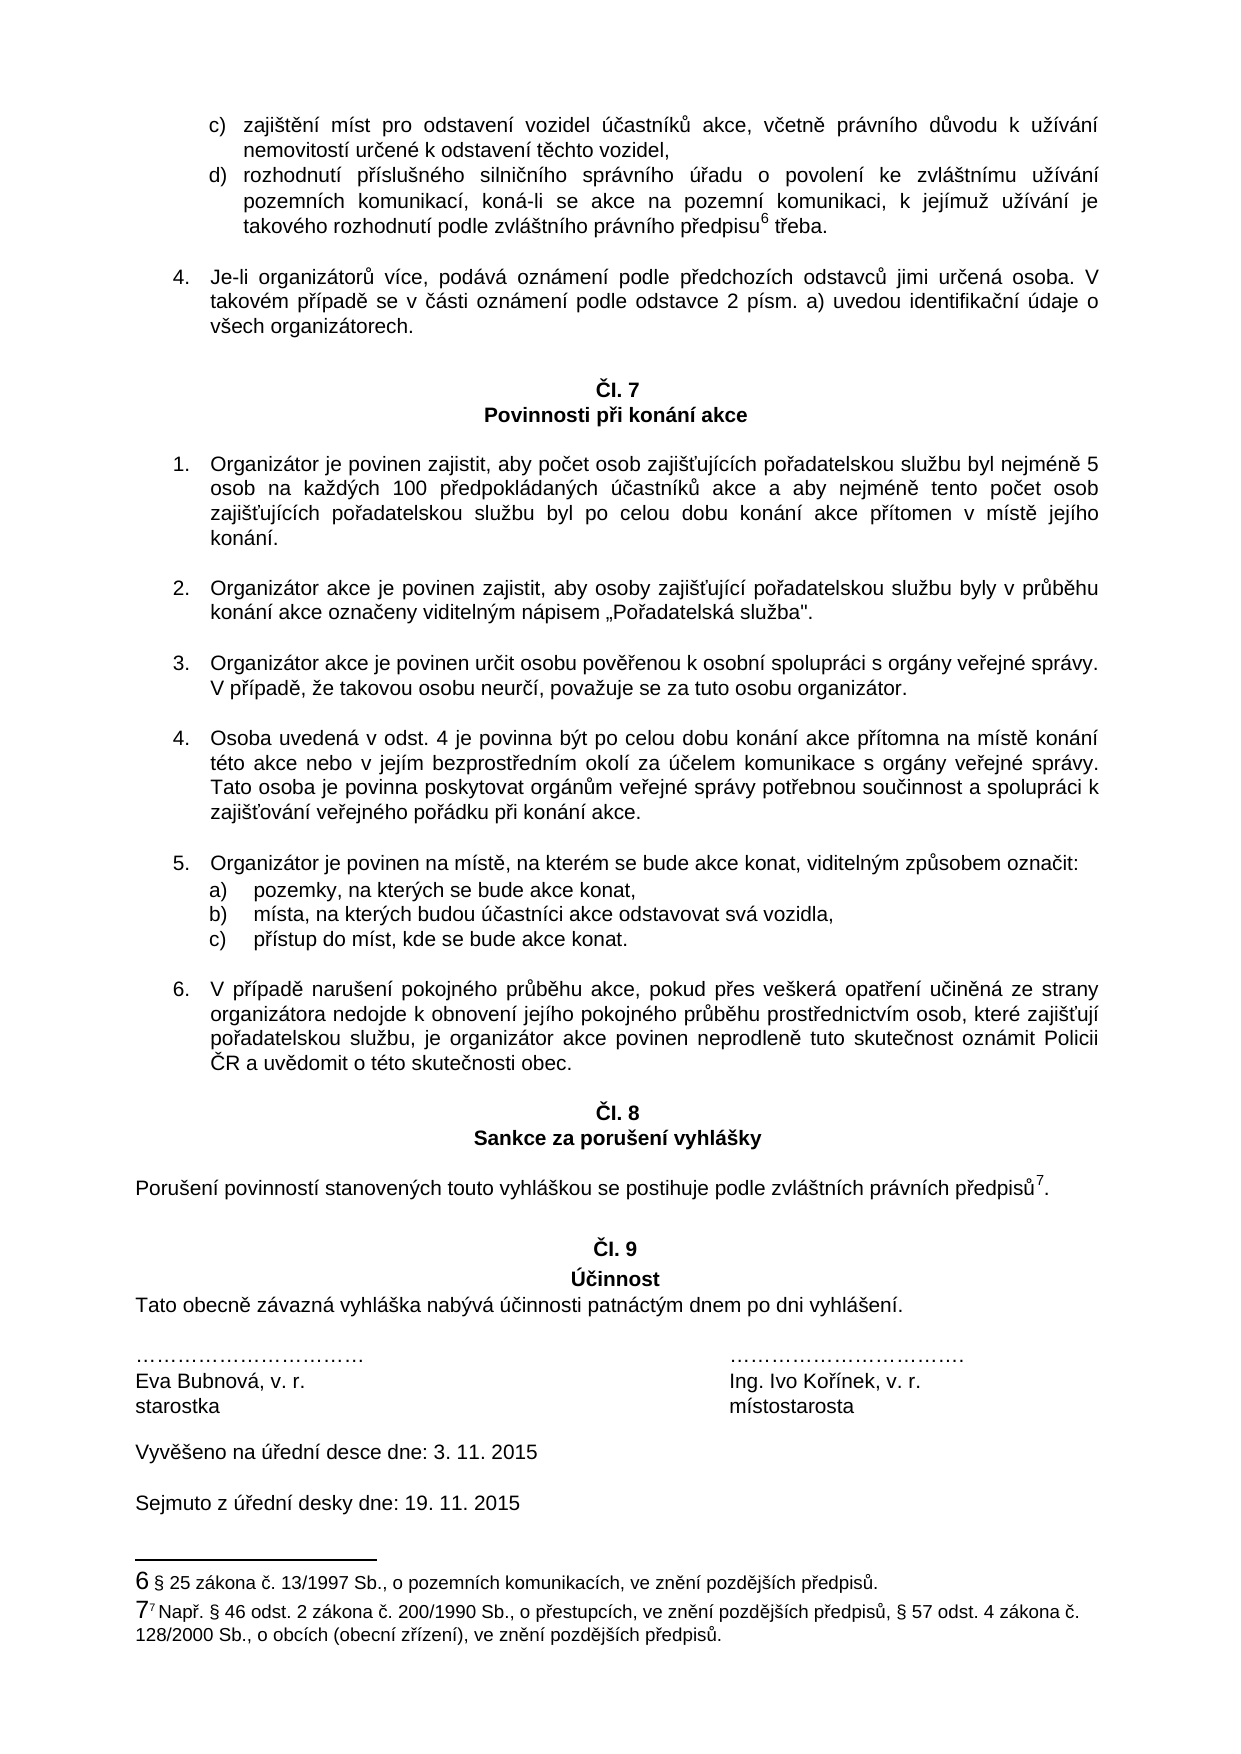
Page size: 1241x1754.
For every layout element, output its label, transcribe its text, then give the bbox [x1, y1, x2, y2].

list zajištění míst pro odstavení vozidel účastníků akce, včetně právního důvodu k užívání nemovitostí určené k odstavení těchto vozidel, [209, 113, 1100, 162]
list rozhodnutí příslušného silničního správního úřadu o povolení ke zvláštnímu užívání pozemních komunikací, koná-li se akce na pozemní komunikaci, k jejímuž užívání je takového rozhodnutí podle zvláštního právního předpisu třeba. [209, 162, 1100, 239]
list Organizátor je povinen zajistit, aby počet osob zajišťujících pořadatelskou službu byl nejméně 5 osob na každých 100 předpokládaných účastníků akce a aby nejméně tento počet osob zajišťujících pořadatelskou službu byl po celou dobu konání akce přítomen v místě jejího konání. [173, 451, 1100, 550]
text Sejmuto z úřední desky dne: 19. 11. 2015 [135, 1470, 572, 1521]
text ČI. 8 [135, 1101, 1100, 1125]
list místa, na kterých budou účastníci akce odstavovat svá vozidla, [209, 902, 1100, 927]
text Účinnost [135, 1266, 1095, 1292]
text ČI. 7 [135, 378, 1100, 402]
text Sankce za porušení vyhlášky [135, 1126, 1100, 1150]
text starostka místostarosta [135, 1393, 1100, 1419]
text Povinnosti při konání akce [484, 402, 1100, 426]
text Eva Bubnová, v. r. Ing. Ivo Kořínek, v. r. [135, 1368, 1100, 1393]
list Je-li organizátorů více, podává oznámení podle předchozích odstavců jimi určená osoba. V takovém případě se v části oznámení podle odstavce 2 písm. a) uvedou identifikační údaje o všech organizátorech. [173, 264, 1100, 339]
text ČI. 9 [135, 1236, 1095, 1261]
text …………………………… ……………………………. [135, 1342, 1100, 1368]
text Tato obecně závazná vyhláška nabývá účinnosti patnáctým dnem po dni vyhlášení. [135, 1292, 1100, 1317]
list V případě narušení pokojného průběhu akce, pokud přes veškerá opatření učiněná ze strany organizátora nedojde k obnovení jejího pokojného průběhu prostřednictvím osob, které zajišťují pořadatelskou službu, je organizátor akce povinen neprodleně tuto skutečnost oznámit Policii ČR a uvědomit o této skutečnosti obec. [173, 976, 1100, 1076]
list pozemky, na kterých se bude akce konat, [209, 877, 1100, 902]
list Organizátor je povinen na místě, na kterém se bude akce konat, viditelným způsobem označit: [173, 850, 1100, 875]
list přístup do míst, kde se bude akce konat. [209, 927, 1100, 952]
text Porušení povinností stanovených touto vyhláškou se postihuje podle zvláštních právních předpisů. [135, 1176, 1100, 1200]
list Osoba uvedená v odst. 4 je povinna být po celou dobu konání akce přítomna na místě konání této akce nebo v jejím bezprostředním okolí za účelem komunikace s orgány veřejné správy. Tato osoba je povinna poskytovat orgánům veřejné správy potřebnou součinnost a spolupráci k zajišťování veřejného pořádku při konání akce. [173, 725, 1100, 824]
list Organizátor akce je povinen zajistit, aby osoby zajišťující pořadatelskou službu byly v průběhu konání akce označeny viditelným nápisem „Pořadatelská služba". [173, 575, 1100, 625]
text Vyvěšeno na úřední desce dne: 3. 11. 2015 [135, 1419, 572, 1470]
list Organizátor akce je povinen určit osobu pověřenou k osobní spolupráci s orgány veřejné správy. V případě, že takovou osobu neurčí, považuje se za tuto osobu organizátor. [173, 649, 1100, 701]
